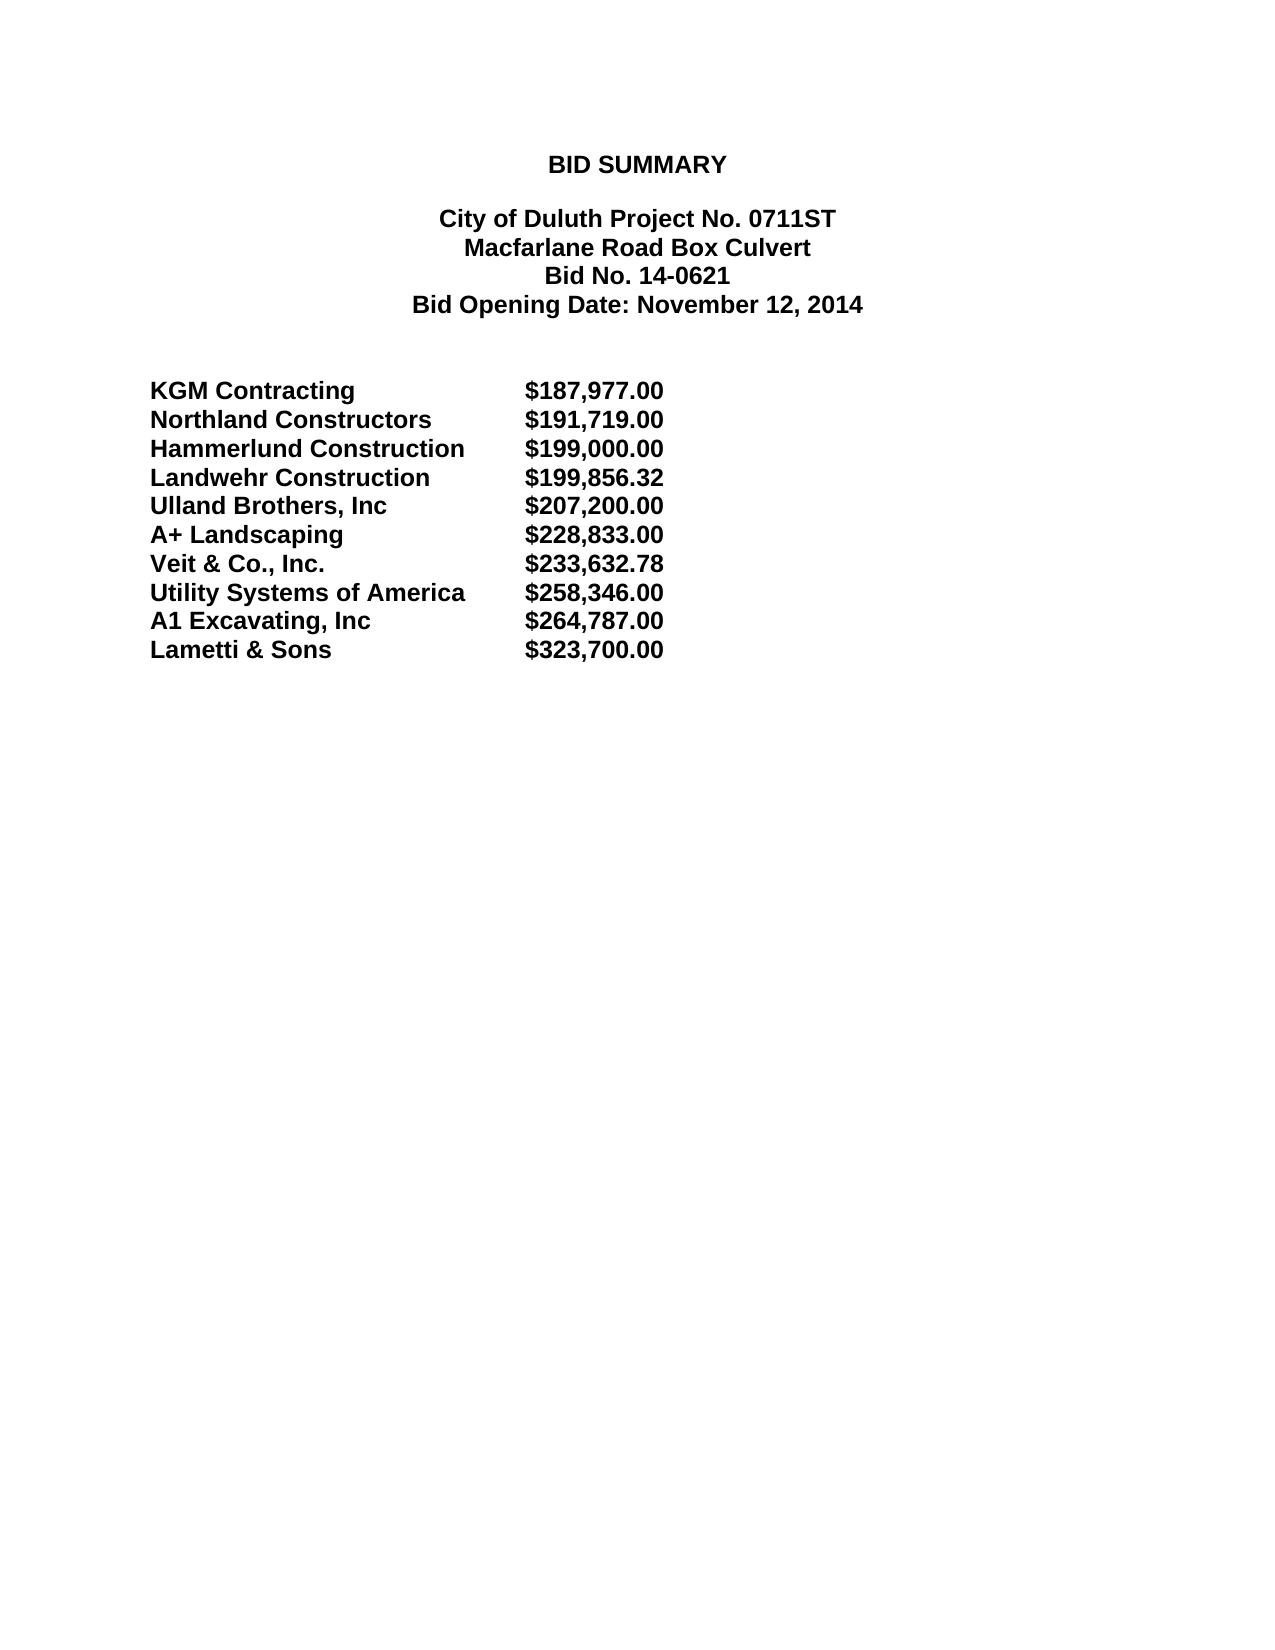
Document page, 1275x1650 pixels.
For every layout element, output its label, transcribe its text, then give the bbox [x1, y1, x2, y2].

text Bid No. 14-0621 [150, 261, 1125, 290]
text Utility Systems of America $258,346.00 [150, 578, 1125, 606]
text Bid Opening Date: November 12, 2014 [150, 290, 1125, 319]
text BID SUMMARY [150, 150, 1125, 179]
text Northland Constructors $191,719.00 [150, 405, 1125, 434]
text Ulland Brothers, Inc $207,200.00 [150, 491, 1125, 520]
text Veit & Co., Inc. $233,632.78 [150, 549, 1125, 578]
text A+ Landscaping $228,833.00 [150, 520, 1125, 549]
text City of Duluth Project No. 0711ST [150, 204, 1125, 233]
text A1 Excavating, Inc $264,787.00 [150, 606, 1125, 635]
text Lametti & Sons $323,700.00 [150, 635, 1125, 664]
text KGM Contracting $187,977.00 [150, 376, 1125, 405]
text Hammerlund Construction $199,000.00 [150, 434, 1125, 463]
text Landwehr Construction $199,856.32 [150, 463, 1125, 491]
text Macfarlane Road Box Culvert [150, 233, 1125, 261]
